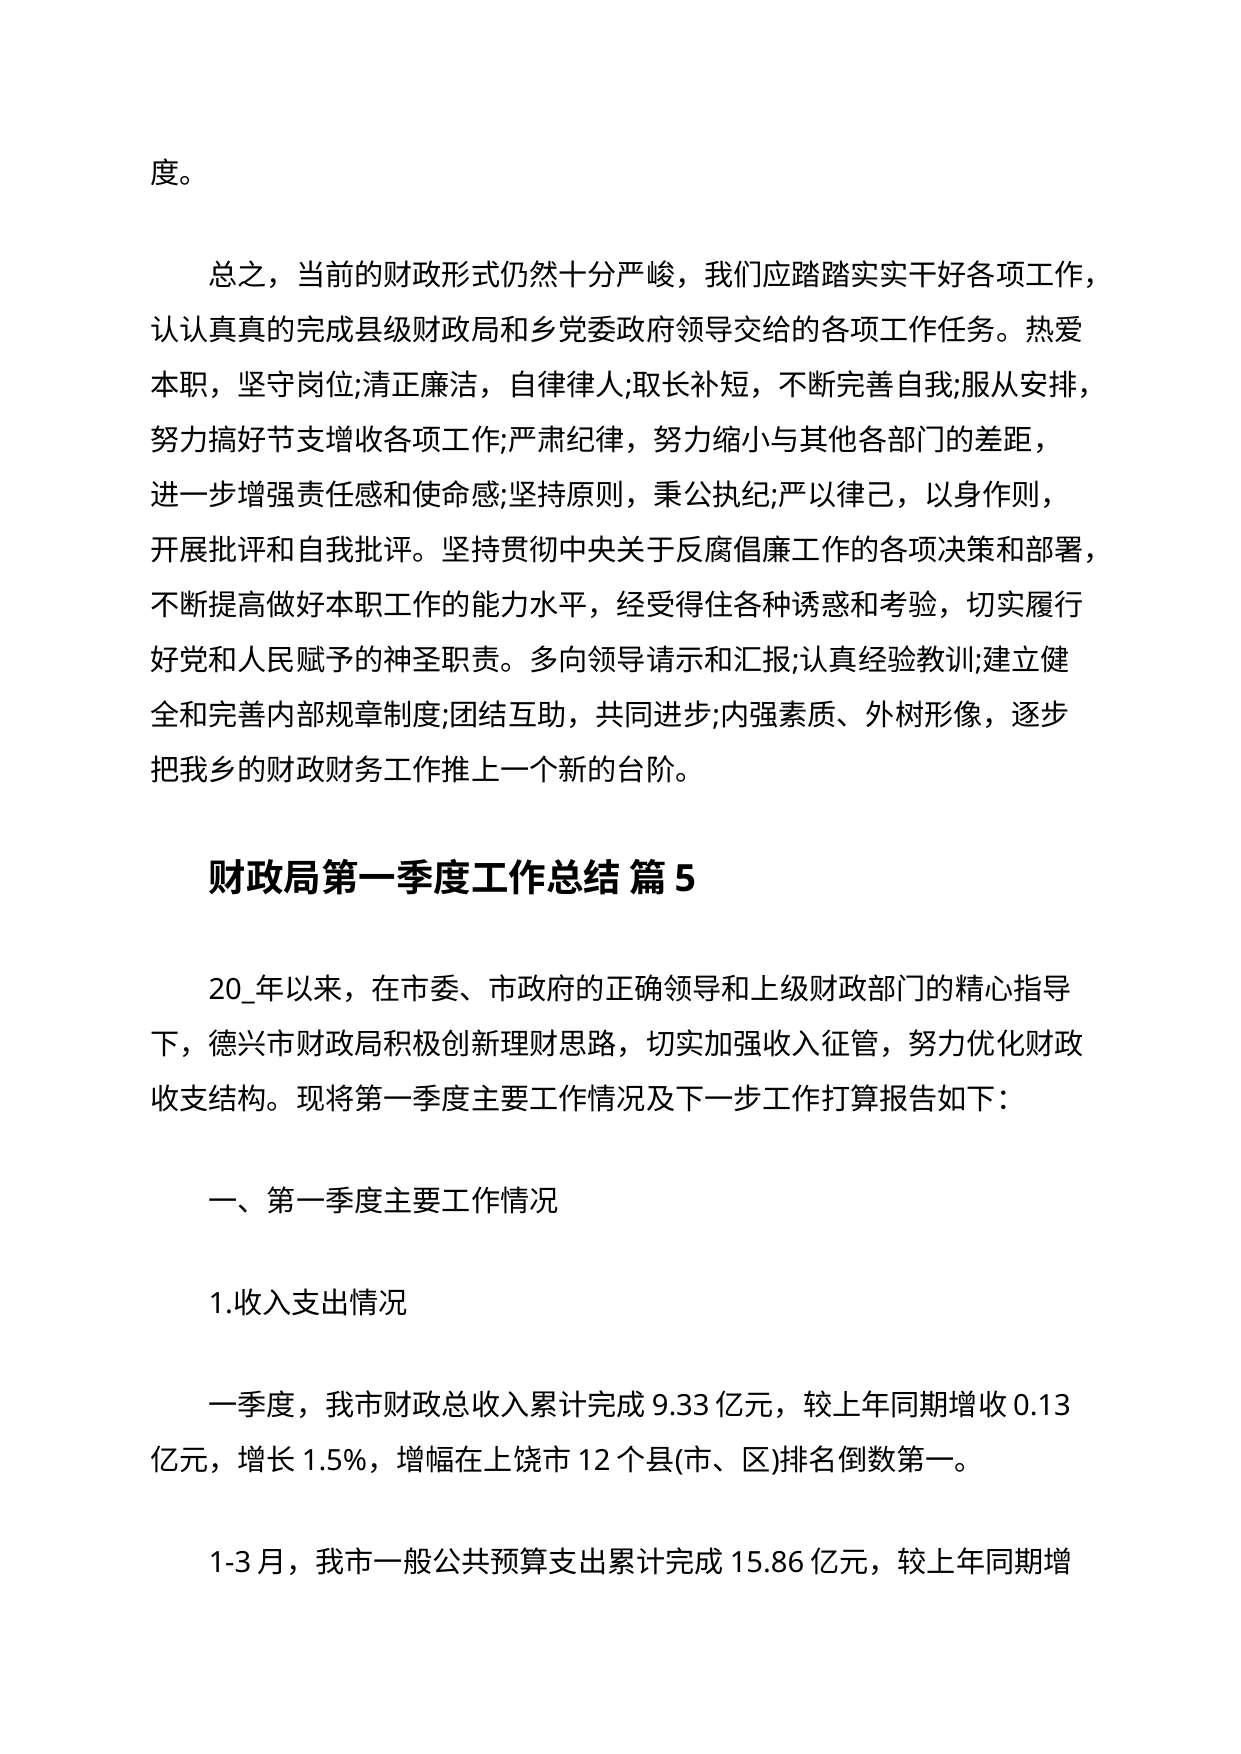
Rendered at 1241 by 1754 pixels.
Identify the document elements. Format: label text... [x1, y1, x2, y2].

text 20_年以来，在市委、市政府的正确领导和上级财政部门的精心指导下，德兴市财政局积极创新理财思路，切实加强收入征管，努力优化财政收支结构。现将第一季度主要工作情况及下一步工作打算报告如下： [150, 966, 1090, 1118]
text 一、第一季度主要工作情况 [150, 1177, 1090, 1220]
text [150, 150, 1090, 192]
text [150, 1538, 1090, 1581]
text 一季度，我市财政总收入累计完成9.33亿元，较上年同期增收0.13亿元，增长1.5%，增幅在上饶市12个县(市、区)排名倒数第一。 [150, 1381, 1090, 1478]
text 1.收入支出情况 [150, 1279, 1090, 1322]
text 财政局第一季度工作总结 篇5 [150, 848, 1090, 903]
text 总之，当前的财政形式仍然十分严峻，我们应踏踏实实干好各项工作，认认真真的完成县级财政局和乡党委政府领导交给的各项工作任务。热爱本职，坚守岗位;清正廉洁，自律律人;取长补短，不断完善自我;服从安排，努力搞好节支增收各项工作;严肃纪律，努力缩小与其他各部门的差距，进一步增强责任感和使命感;坚持原则，秉公执纪;严以律己，以身作则，开展批评和自我批评。坚持贯彻中央关于反腐倡廉工作的各项决策和部署，不断提高做好本职工作的能力水平，经受得住各种诱惑和考验，切实履行好党和人民赋予的神圣职责。多向领导请示和汇报;认真经验教训;建立健全和完善内部规章制度;团结互助，共同进步;内强素质、外树形像，逐步把我乡的财政财务工作推上一个新的台阶。 [150, 252, 1090, 789]
